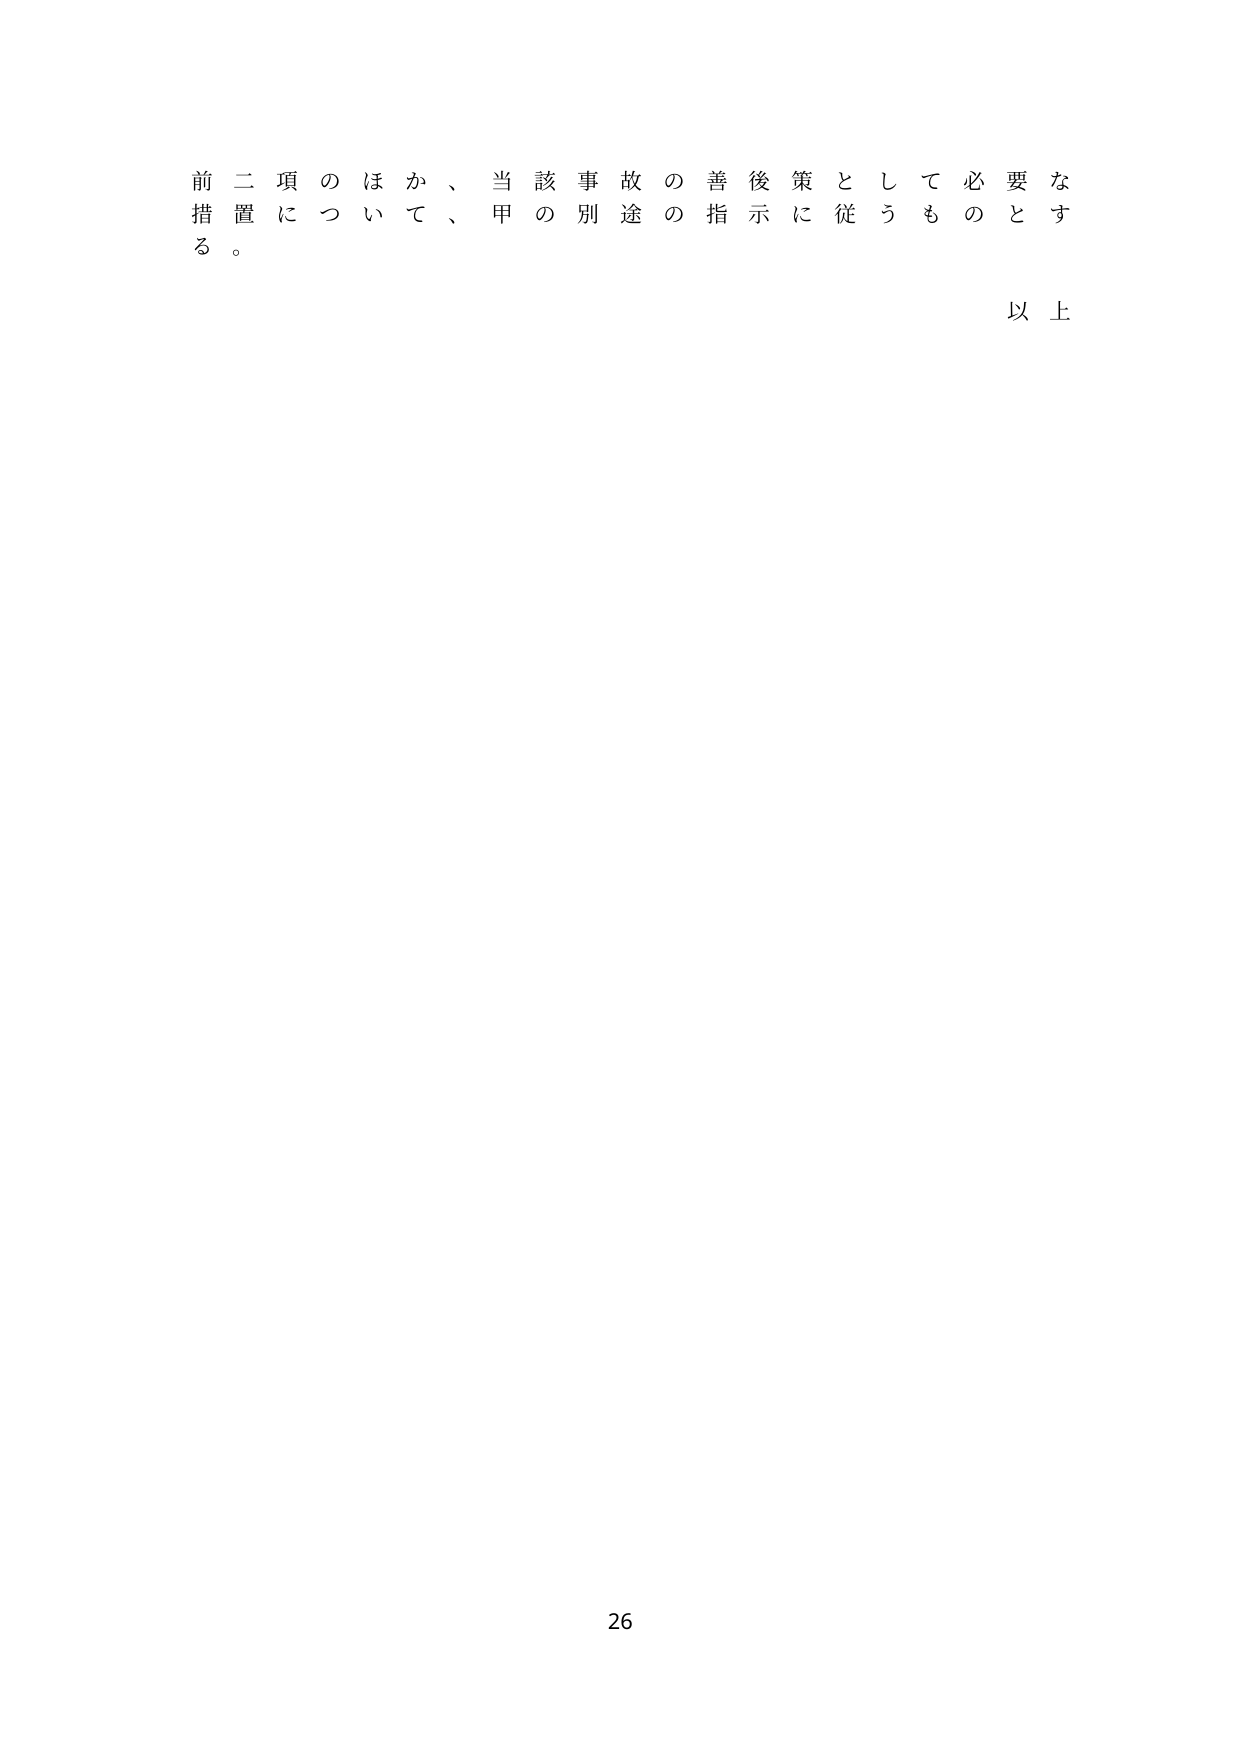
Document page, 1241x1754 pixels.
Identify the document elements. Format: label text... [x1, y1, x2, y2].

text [149, 164, 1091, 261]
text 以上 [149, 293, 1091, 326]
